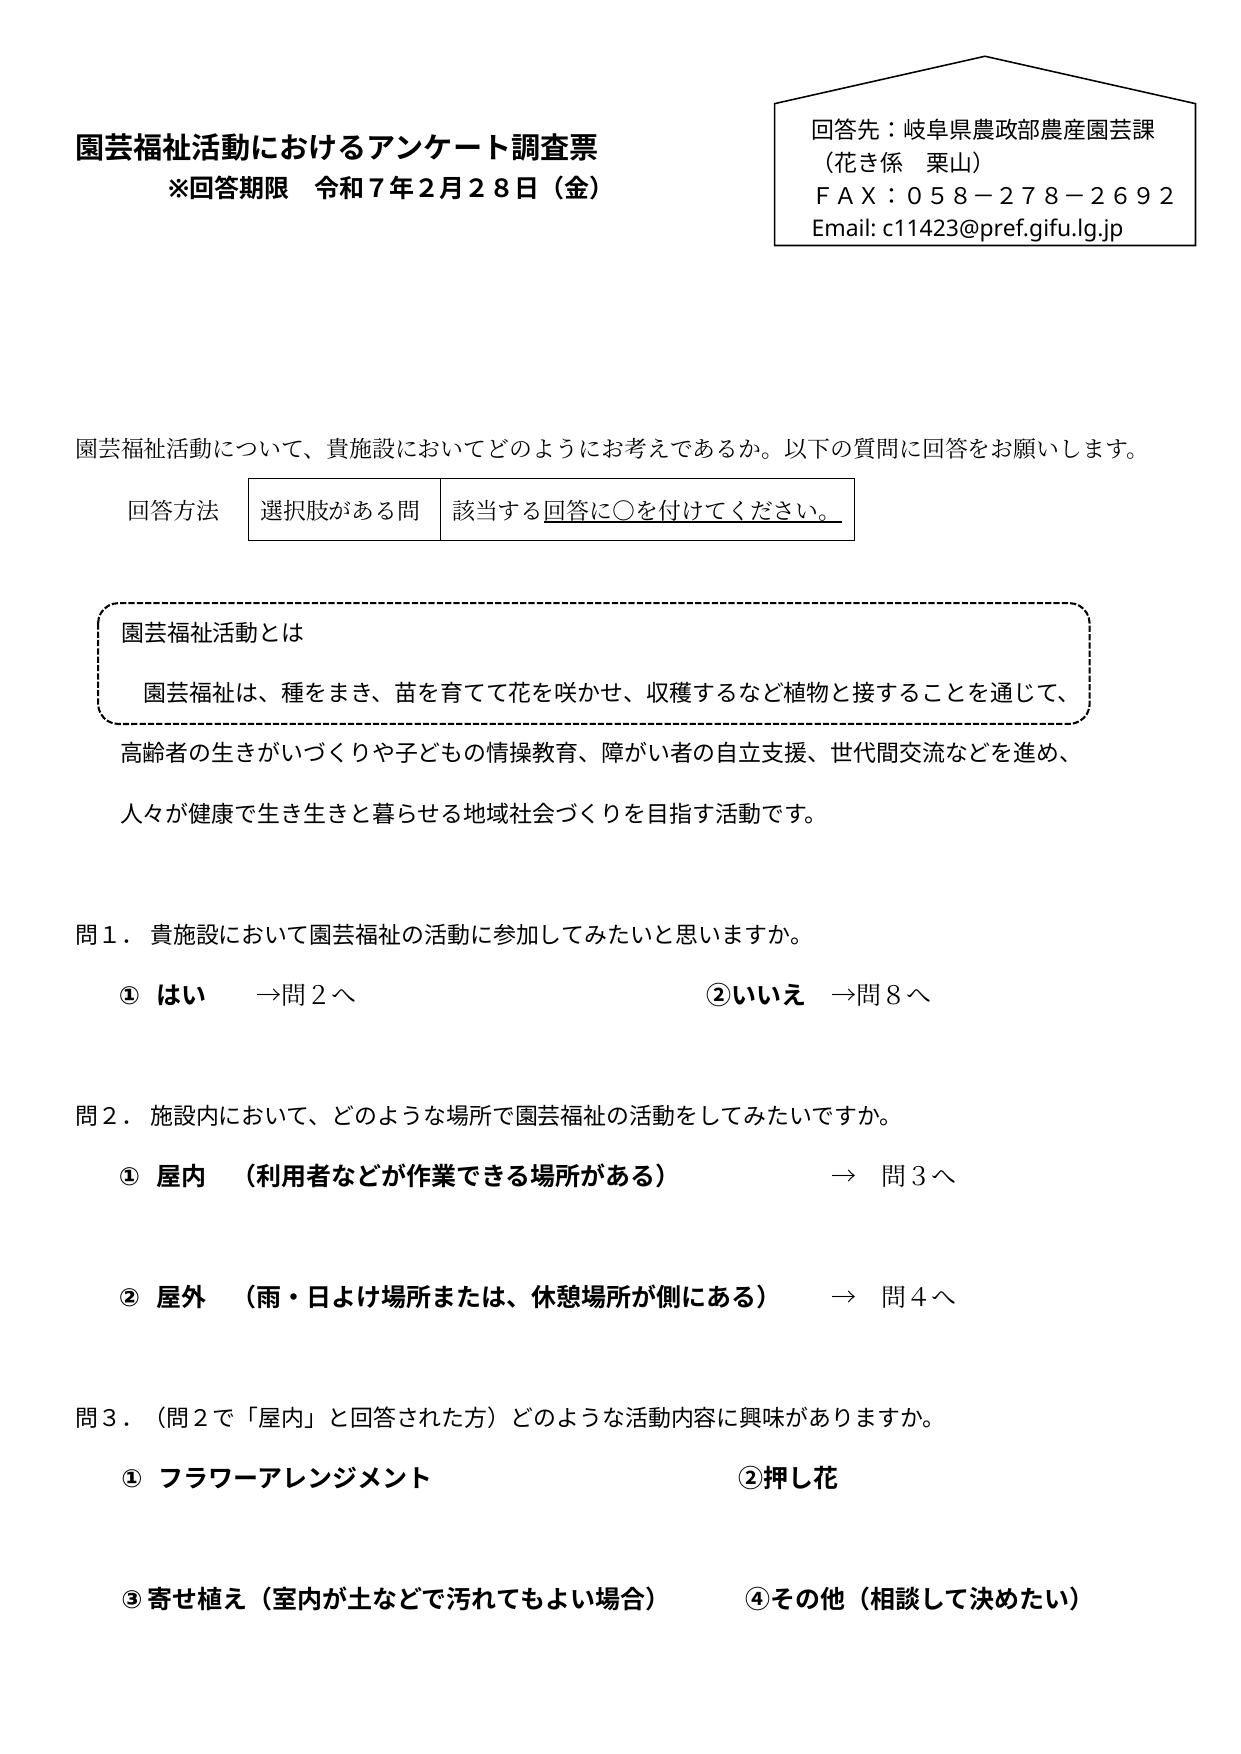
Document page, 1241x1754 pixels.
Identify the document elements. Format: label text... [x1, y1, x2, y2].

list 屋外 （雨・日よけ場所または、休憩場所が側にある） → 問４へ [119, 1266, 1165, 1326]
list 施設内において、どのような場所で園芸福祉の活動をしてみたいですか。 [75, 1084, 1165, 1145]
text 園芸福祉活動とは [75, 601, 1165, 661]
text 園芸福祉活動について、貴施設においてどのようにお考えであるか。以下の質問に回答をお願いします。 [75, 418, 1165, 478]
list フラワーアレンジメント ②押し花 [121, 1447, 1165, 1507]
text 園芸福祉活動におけるアンケート調査票 [75, 116, 773, 176]
list 貴施設において園芸福祉の活動に参加してみたいと思いますか。 [75, 903, 1165, 963]
list 屋内 （利用者などが作業できる場所がある） → 問３へ [119, 1145, 1165, 1205]
table_header 回答方法 [116, 478, 248, 539]
table_header 該当する回答に○を付けてください。 [441, 479, 854, 539]
text 園芸福祉は、種をまき、苗を育てて花を咲かせ、収穫するなど植物と接することを通じて、 [75, 661, 1165, 722]
text 人々が健康で生き生きと暮らせる地域社会づくりを目指す活動です。 [97, 782, 1165, 843]
table_header 選択肢がある問 [249, 479, 440, 539]
text ③寄せ植え（室内が土などで汚れてもよい場合） ④その他（相談して決めたい） [121, 1568, 1165, 1628]
list はい →問２へ ②いいえ →問８へ [119, 963, 1165, 1024]
text 問３．（問２で「屋内」と回答された方）どのような活動内容に興味がありますか。 [75, 1386, 1165, 1447]
text 高齢者の生きがいづくりや子どもの情操教育、障がい者の自立支援、世代間交流などを進め、 [97, 722, 1165, 782]
